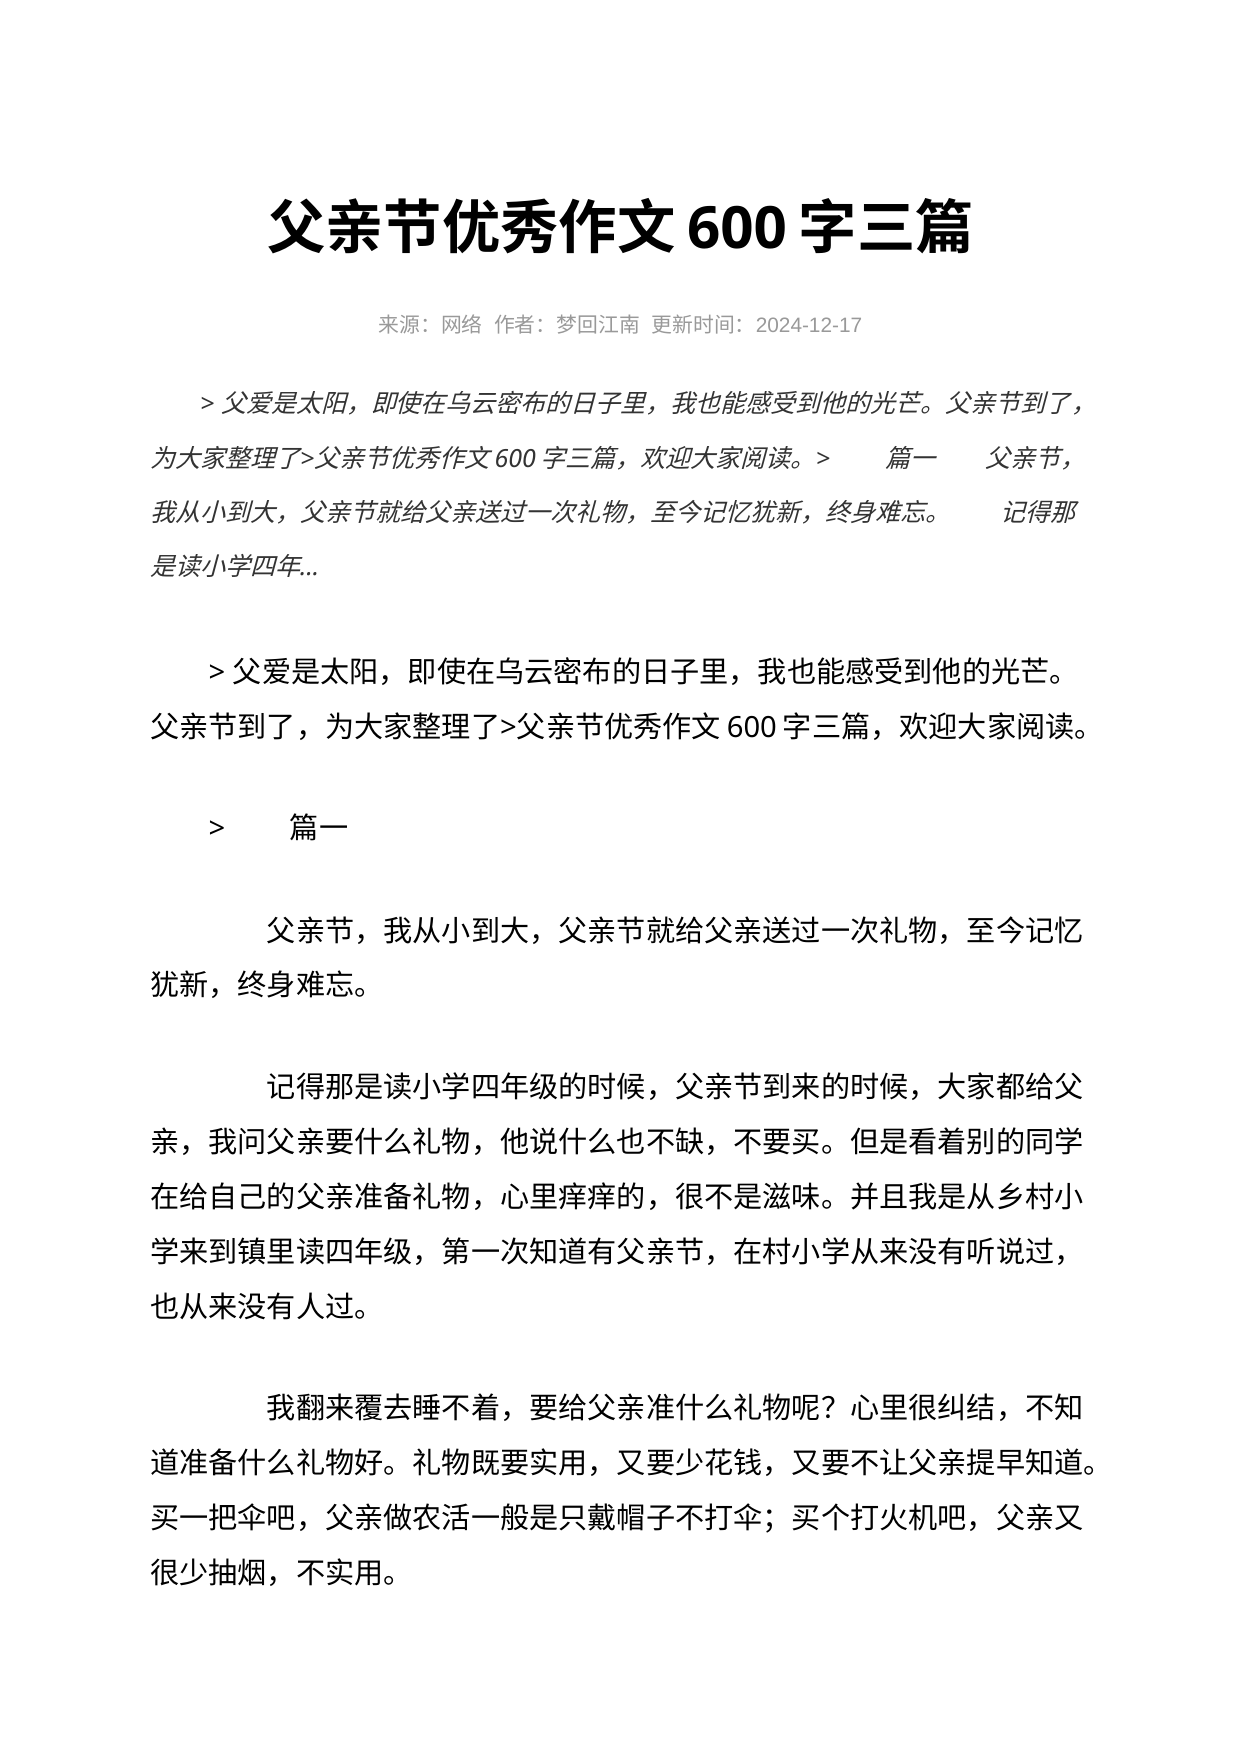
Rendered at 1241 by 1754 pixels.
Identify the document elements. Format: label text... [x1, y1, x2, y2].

text > 父爱是太阳，即使在乌云密布的日子里，我也能感受到他的光芒。父亲节到了，为大家整理了>父亲节优秀作文600字三篇，欢迎大家阅读。> 篇一 父亲节，我从小到大，父亲节就给父亲送过一次礼物，至今记忆犹新，终身难忘。 记得那是读小学四年... [150, 384, 1090, 583]
text 来源：网络 作者：梦回江南 更新时间：2024-12-17 [150, 313, 1090, 337]
text 我翻来覆去睡不着，要给父亲准什么礼物呢？心里很纠结，不知道准备什么礼物好。礼物既要实用，又要少花钱，又要不让父亲提早知道。买一把伞吧，父亲做农活一般是只戴帽子不打伞；买个打火机吧，父亲又很少抽烟，不实用。 [150, 1385, 1090, 1592]
text > 父爱是太阳，即使在乌云密布的日子里，我也能感受到他的光芒。父亲节到了，为大家整理了>父亲节优秀作文600字三篇，欢迎大家阅读。 [150, 648, 1090, 746]
text 记得那是读小学四年级的时候，父亲节到来的时候，大家都给父亲，我问父亲要什么礼物，他说什么也不缺，不要买。但是看着别的同学在给自己的父亲准备礼物，心里痒痒的，很不是滋味。并且我是从乡村小学来到镇里读四年级，第一次知道有父亲节，在村小学从来没有听说过，也从来没有人过。 [150, 1064, 1090, 1326]
subtitle 父亲节优秀作文600字三篇 [150, 181, 1090, 266]
text 父亲节，我从小到大，父亲节就给父亲送过一次礼物，至今记忆犹新，终身难忘。 [150, 907, 1090, 1004]
text > 篇一 [150, 805, 1090, 847]
